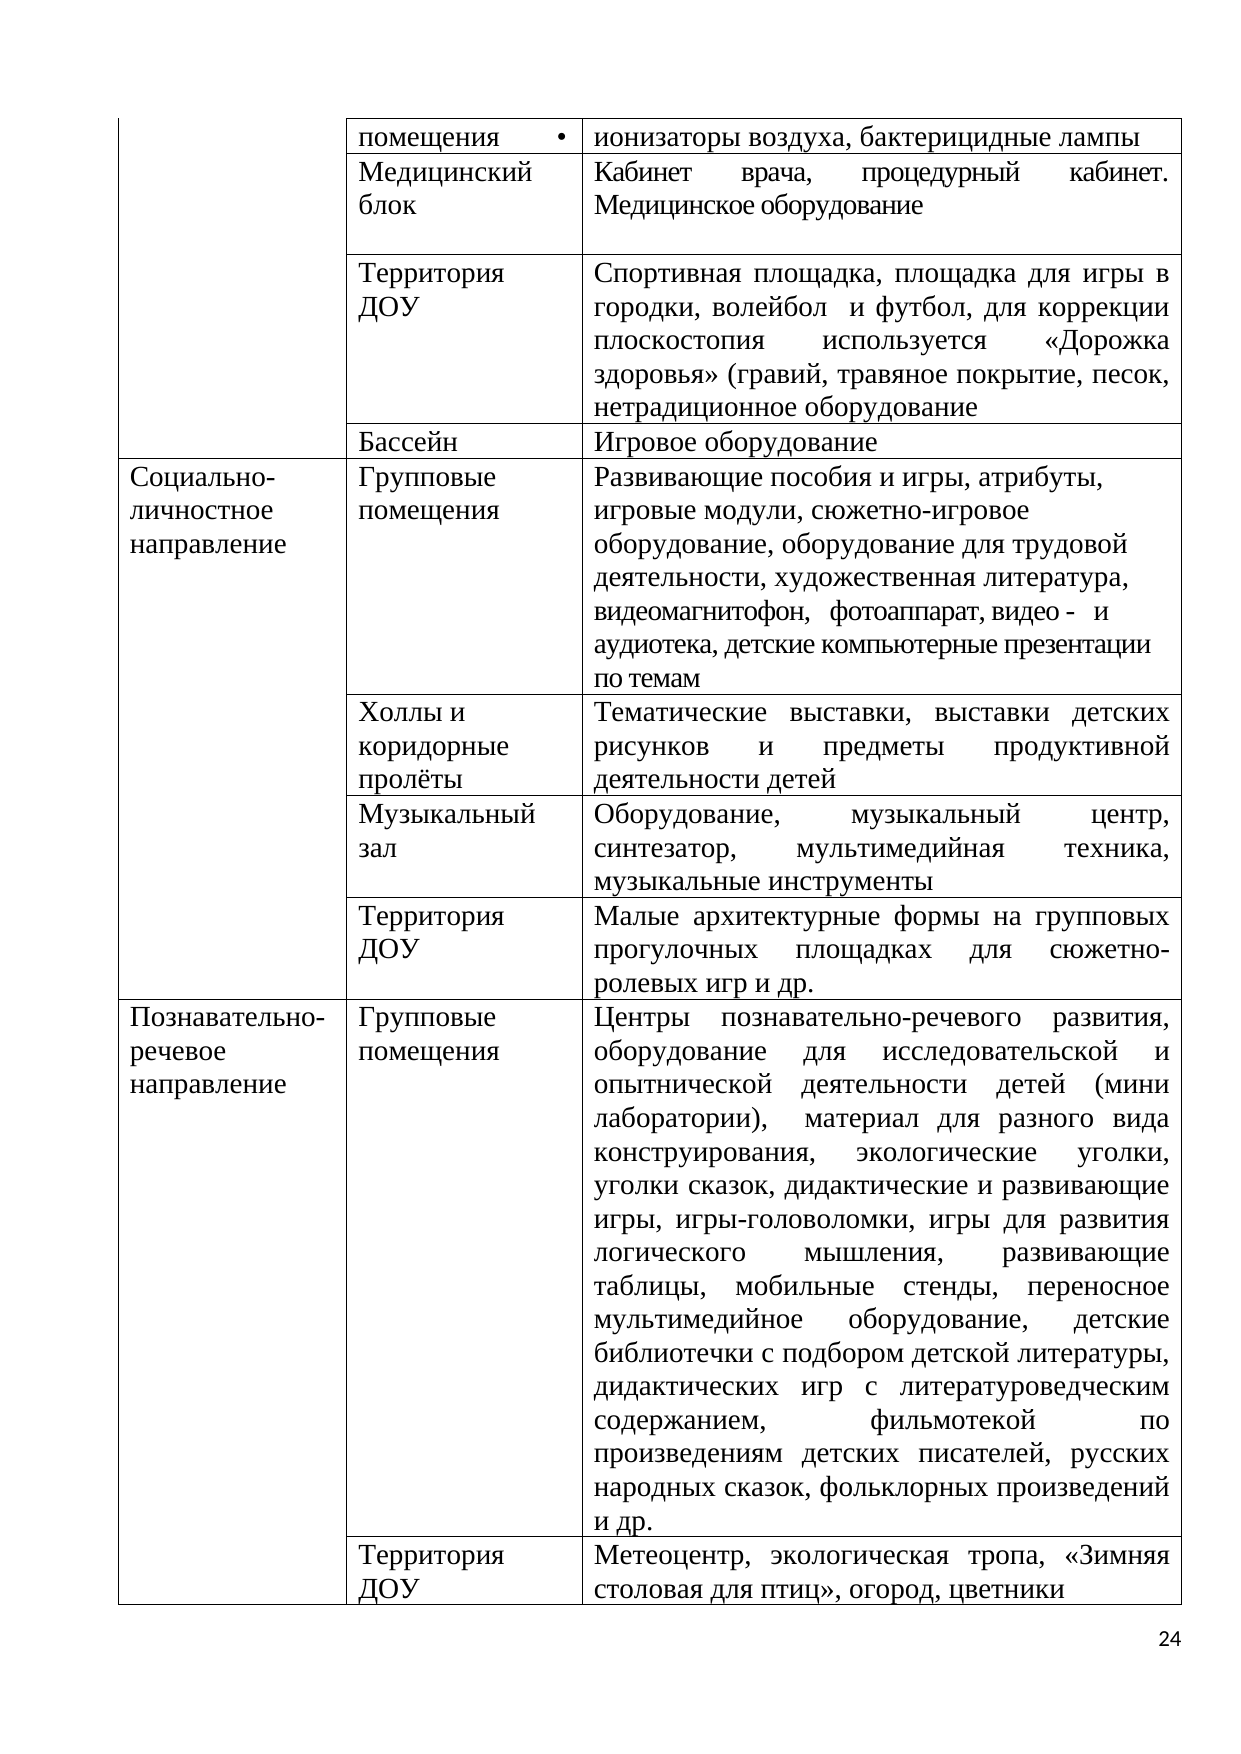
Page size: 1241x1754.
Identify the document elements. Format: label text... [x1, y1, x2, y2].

table_cell Территория ДОУ [347, 255, 582, 423]
table_cell Групповые помещения [347, 1000, 582, 1536]
table_cell Тематические выставки, выставки детских рисунков и предметы продуктивной деятельности детей [583, 695, 1181, 795]
table_cell Познавательно-речевое направление [119, 1000, 346, 1604]
table_cell Спортивная площадка, площадка для игры в городки, волейбол и футбол, для коррекции плоскостопия используется «Дорожка здоровья» (гравий, травяное покрытие, песок, нетрадиционное оборудование [583, 255, 1181, 423]
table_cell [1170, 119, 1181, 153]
table_cell Центры познавательно-речевого развития, оборудование для исследовательской и опытнической деятельности детей (мини лаборатории), материал для разного вида конструирования, экологические уголки, уголки сказок, дидактические и развивающие игры, игры-головоломки, игры для развития логического мышления, развивающие таблицы, мобильные стенды, переносное мультимедийное оборудование, детские библиотечки с подбором детской литературы, дидактических игр с литературоведческим содержанием, фильмотекой по произведениям детских писателей, русских народных сказок, фольклорных произведений и др. [583, 1000, 1181, 1536]
table_cell Малые архитектурные формы на групповых прогулочных площадках для сюжетно-ролевых игр и др. [583, 898, 1181, 998]
table_cell Игровое оборудование [583, 424, 1181, 458]
table_cell Медицинский блок [347, 154, 582, 254]
table_cell Социально-личностное направление [119, 459, 346, 998]
table_cell Территория ДОУ [347, 1537, 582, 1604]
table_cell Холлы и коридорные пролёты [347, 695, 582, 795]
table_cell Развивающие пособия и игры, атрибуты, игровые модули, сюжетно-игровое оборудование, оборудование для трудовой деятельности, художественная литература, видеомагнитофон, фотоаппарат, видео - и аудиотека, детские компьютерные презентации по темам [583, 459, 1181, 693]
table_cell Кабинет врача, процедурный кабинет. Медицинское оборудование [583, 154, 1181, 254]
table_cell Метеоцентр, экологическая тропа, «Зимняя столовая для птиц», огород, цветники [583, 1537, 1181, 1604]
table_cell Бассейн [347, 424, 582, 458]
table_cell Территория ДОУ [347, 898, 582, 998]
table_cell Групповые помещения [347, 459, 582, 693]
table_cell Музыкальный зал [347, 796, 582, 897]
table_cell Групповые помещения [347, 119, 582, 153]
table_cell Оборудование, музыкальный центр, синтезатор, мультимедийная техника, музыкальные инструменты [583, 796, 1181, 897]
